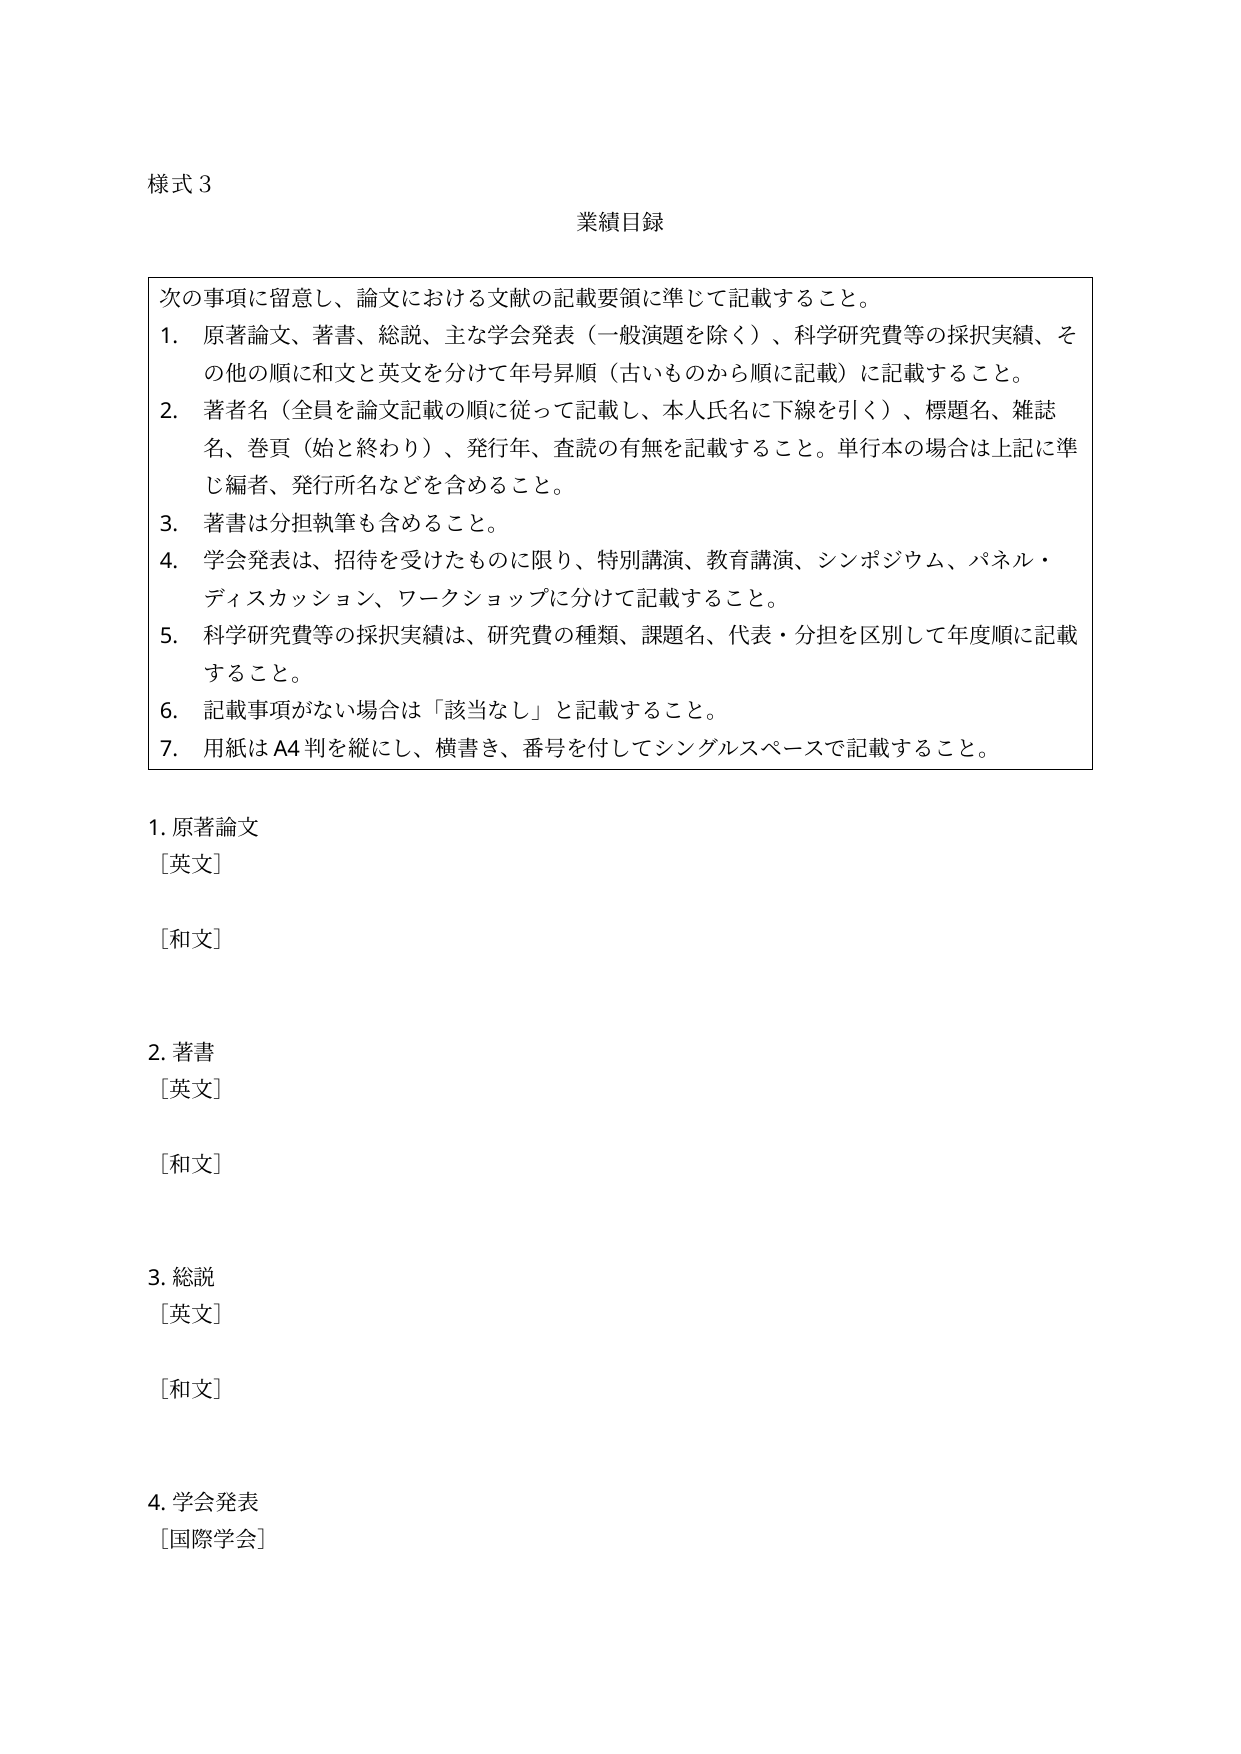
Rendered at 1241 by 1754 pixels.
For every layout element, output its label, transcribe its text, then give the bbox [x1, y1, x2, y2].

text ［英文］ [148, 845, 1092, 882]
table_header 次の事項に留意し、論文における文献の記載要領に準じて記載すること。 原著論文、著書、総説、主な学会発表（一般演題を除く）、科学研究費等の採択実績、その他の順に和文と英文を分けて年号昇順（古いものから順に記載）に記載すること。 著者名（全員を論文記載の順に従って記載し、本人氏名に下線を引く）、標題名、雑誌名、巻頁（始と終わり）、発行年、査読の有無を記載すること。単行本の場合は上記に準じ編者、発行所名などを含めること。 著書は分担執筆も含めること。 学会発表は、招待を受けたものに限り、特別講演、教育講演、シンポジウム、パネル・ディスカッション、ワークショップに分けて記載すること。 科学研究費等の採択実績は、研究費の種類、課題名、代表・分担を区別して年度順に記載すること。 記載事項がない場合は「該当なし」と記載すること。 用紙はA4判を縦にし、横書き、番号を付してシングルスペースで記載すること。 [149, 278, 1092, 769]
text ［英文］ [148, 1295, 1092, 1332]
text 様式３ [148, 164, 1092, 202]
text ［国際学会］ [148, 1520, 1092, 1557]
text ［和文］ [148, 1370, 1092, 1407]
text ［和文］ [148, 1145, 1092, 1182]
text 4. 学会発表 [148, 1482, 1092, 1520]
text 業績目録 [148, 202, 1092, 239]
text 1. 原著論文 [148, 807, 1092, 845]
text 3. 総説 [148, 1257, 1092, 1295]
text ［英文］ [148, 1070, 1092, 1107]
text 2. 著書 [148, 1032, 1092, 1070]
text ［和文］ [148, 920, 1092, 957]
